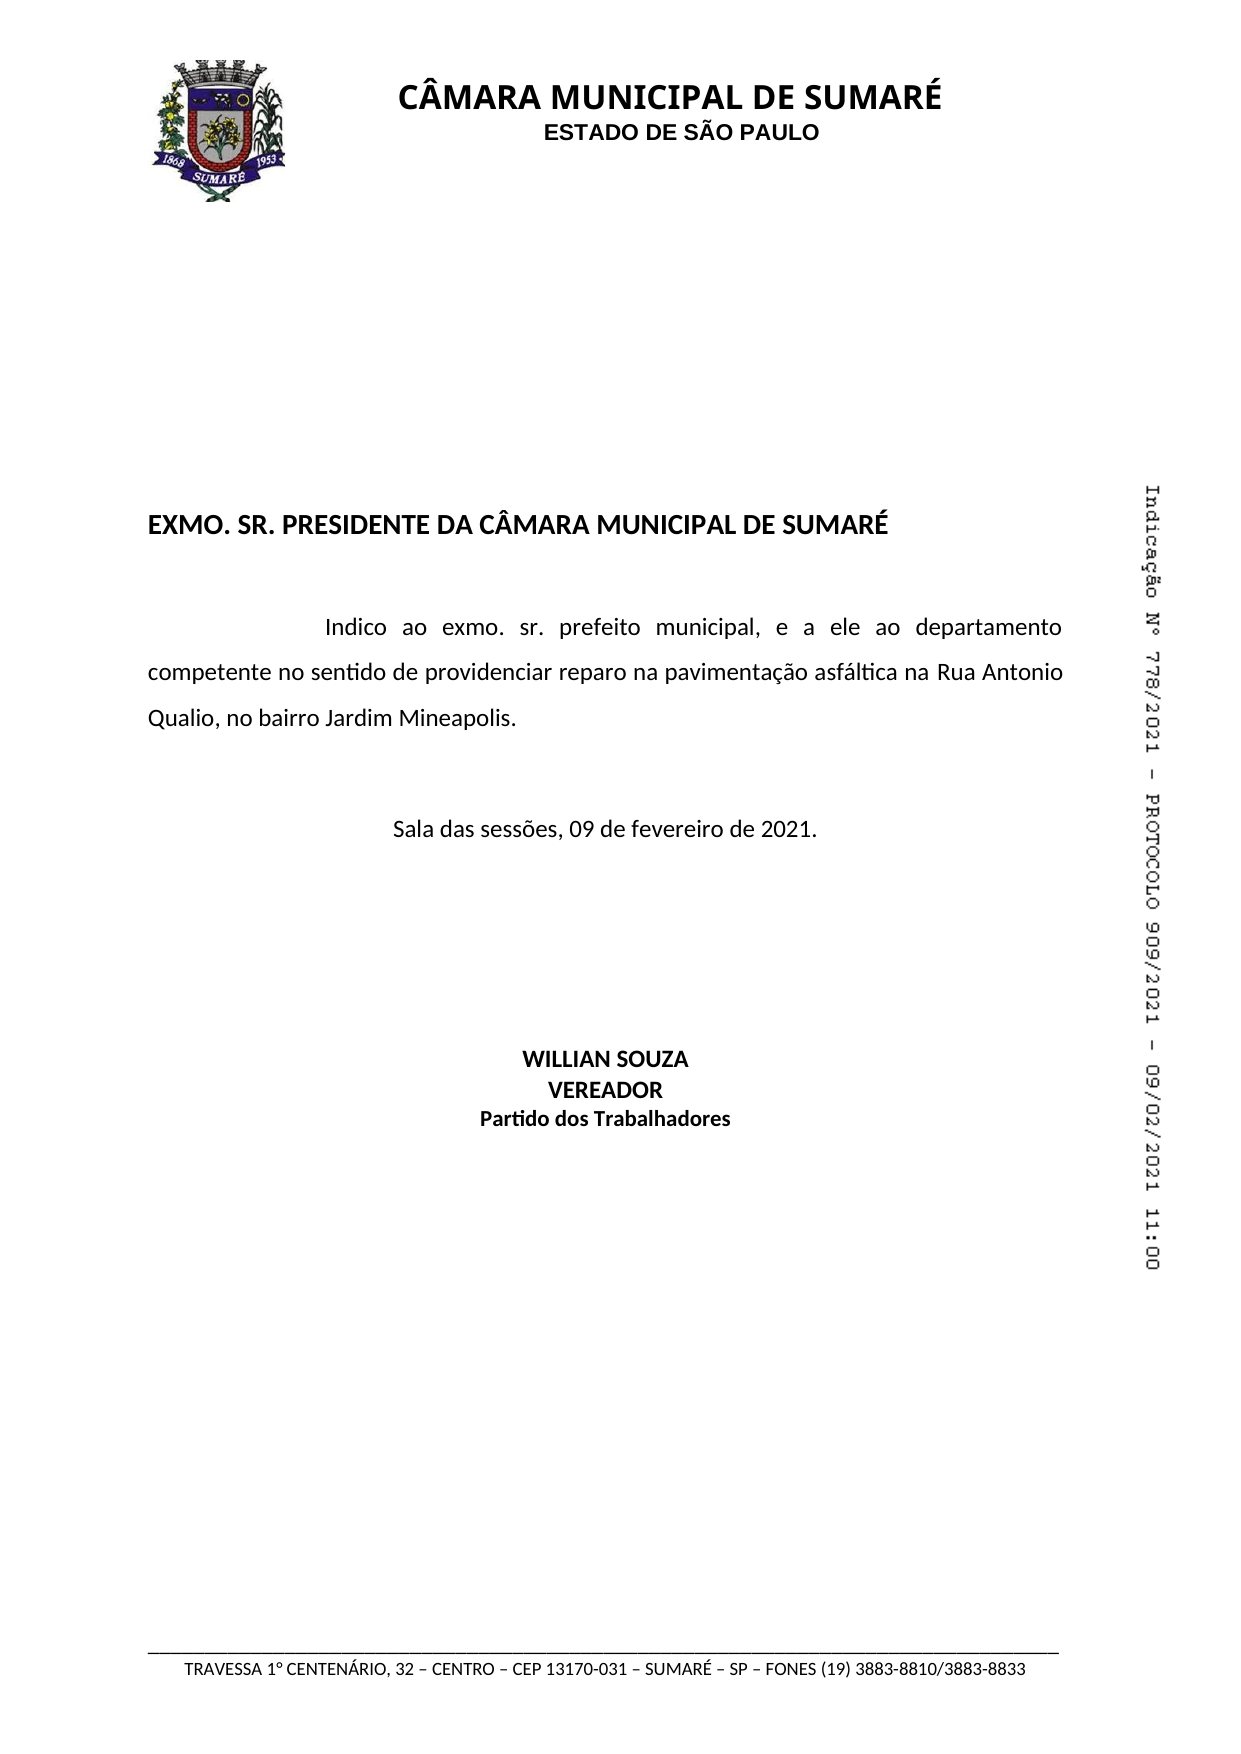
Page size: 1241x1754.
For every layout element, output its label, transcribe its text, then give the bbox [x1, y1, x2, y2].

picture [147, 60, 286, 202]
text EXMO. SR. PRESIDENTE DA CÂMARA MUNICIPAL DE SUMARÉ [148, 506, 1063, 542]
text Indico ao exmo. sr. prefeito municipal, e a ele ao departamento competente no sentido de providenciar reparo na pavimentação asfáltica na Rua Antonio Qualio, no bairro Jardim Mineapolis. [148, 611, 1063, 733]
text Sala das sessões, 09 de fevereiro de 2021. [148, 813, 1063, 844]
text Partido dos Trabalhadores [148, 1104, 1063, 1132]
text WILLIAN SOUZA [148, 1043, 1063, 1074]
picture [1120, 481, 1183, 1274]
text VEREADOR [148, 1074, 1063, 1104]
